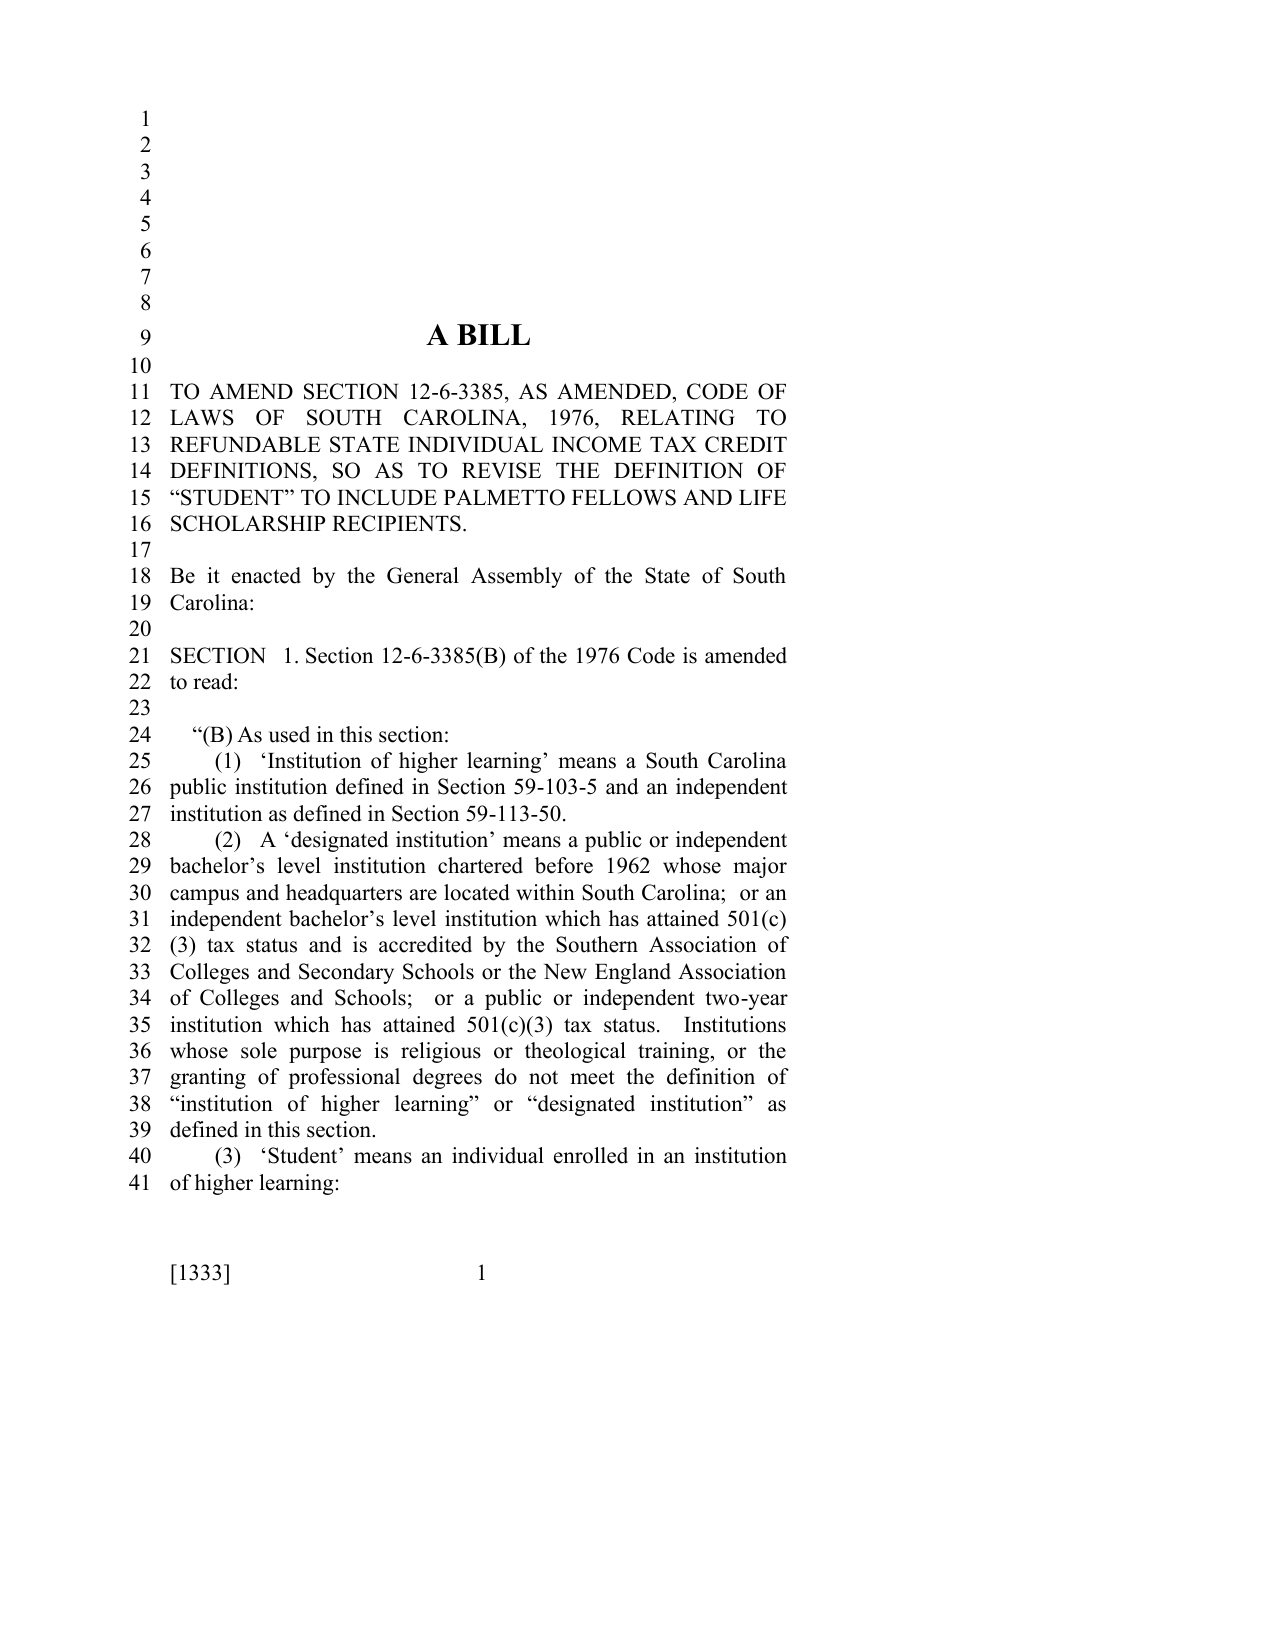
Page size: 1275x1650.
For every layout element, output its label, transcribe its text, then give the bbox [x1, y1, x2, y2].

text (1) ‘Institution of higher learning’ means a South Carolina public institution defined in Section 59-103-5 and an independent institution as defined in Section 59-113-50. [169, 747, 787, 826]
text Be it enacted by the General Assembly of the State of South Carolina: [169, 563, 787, 615]
text “(B) As used in this section: [169, 721, 787, 747]
text A BILL [169, 316, 787, 352]
text SECTION 1. Section 12-6-3385(B) of the 1976 Code is amended to read: [169, 642, 787, 694]
text (2) A ‘designated institution’ means a public or independent bachelor’s level institution chartered before 1962 whose major campus and headquarters are located within South Carolina; or an independent bachelor’s level institution which has attained 501(c)(3) tax status and is accredited by the Southern Association of Colleges and Secondary Schools or the New England Association of Colleges and Schools; or a public or independent two-year institution which has attained 501(c)(3) tax status. Institutions whose sole purpose is religious or theological training, or the granting of professional degrees do not meet the definition of “institution of higher learning” or “designated institution” as defined in this section. [169, 826, 787, 1142]
text TO AMEND SECTION 12-6-3385, AS AMENDED, CODE OF LAWS OF SOUTH CAROLINA, 1976, RELATING TO REFUNDABLE STATE INDIVIDUAL INCOME TAX CREDIT DEFINITIONS, SO AS TO REVISE THE DEFINITION OF “STUDENT” TO INCLUDE PALMETTO FELLOWS AND LIFE SCHOLARSHIP RECIPIENTS. [169, 378, 787, 536]
text (3) ‘Student’ means an individual enrolled in an institution of higher learning: [169, 1142, 787, 1195]
